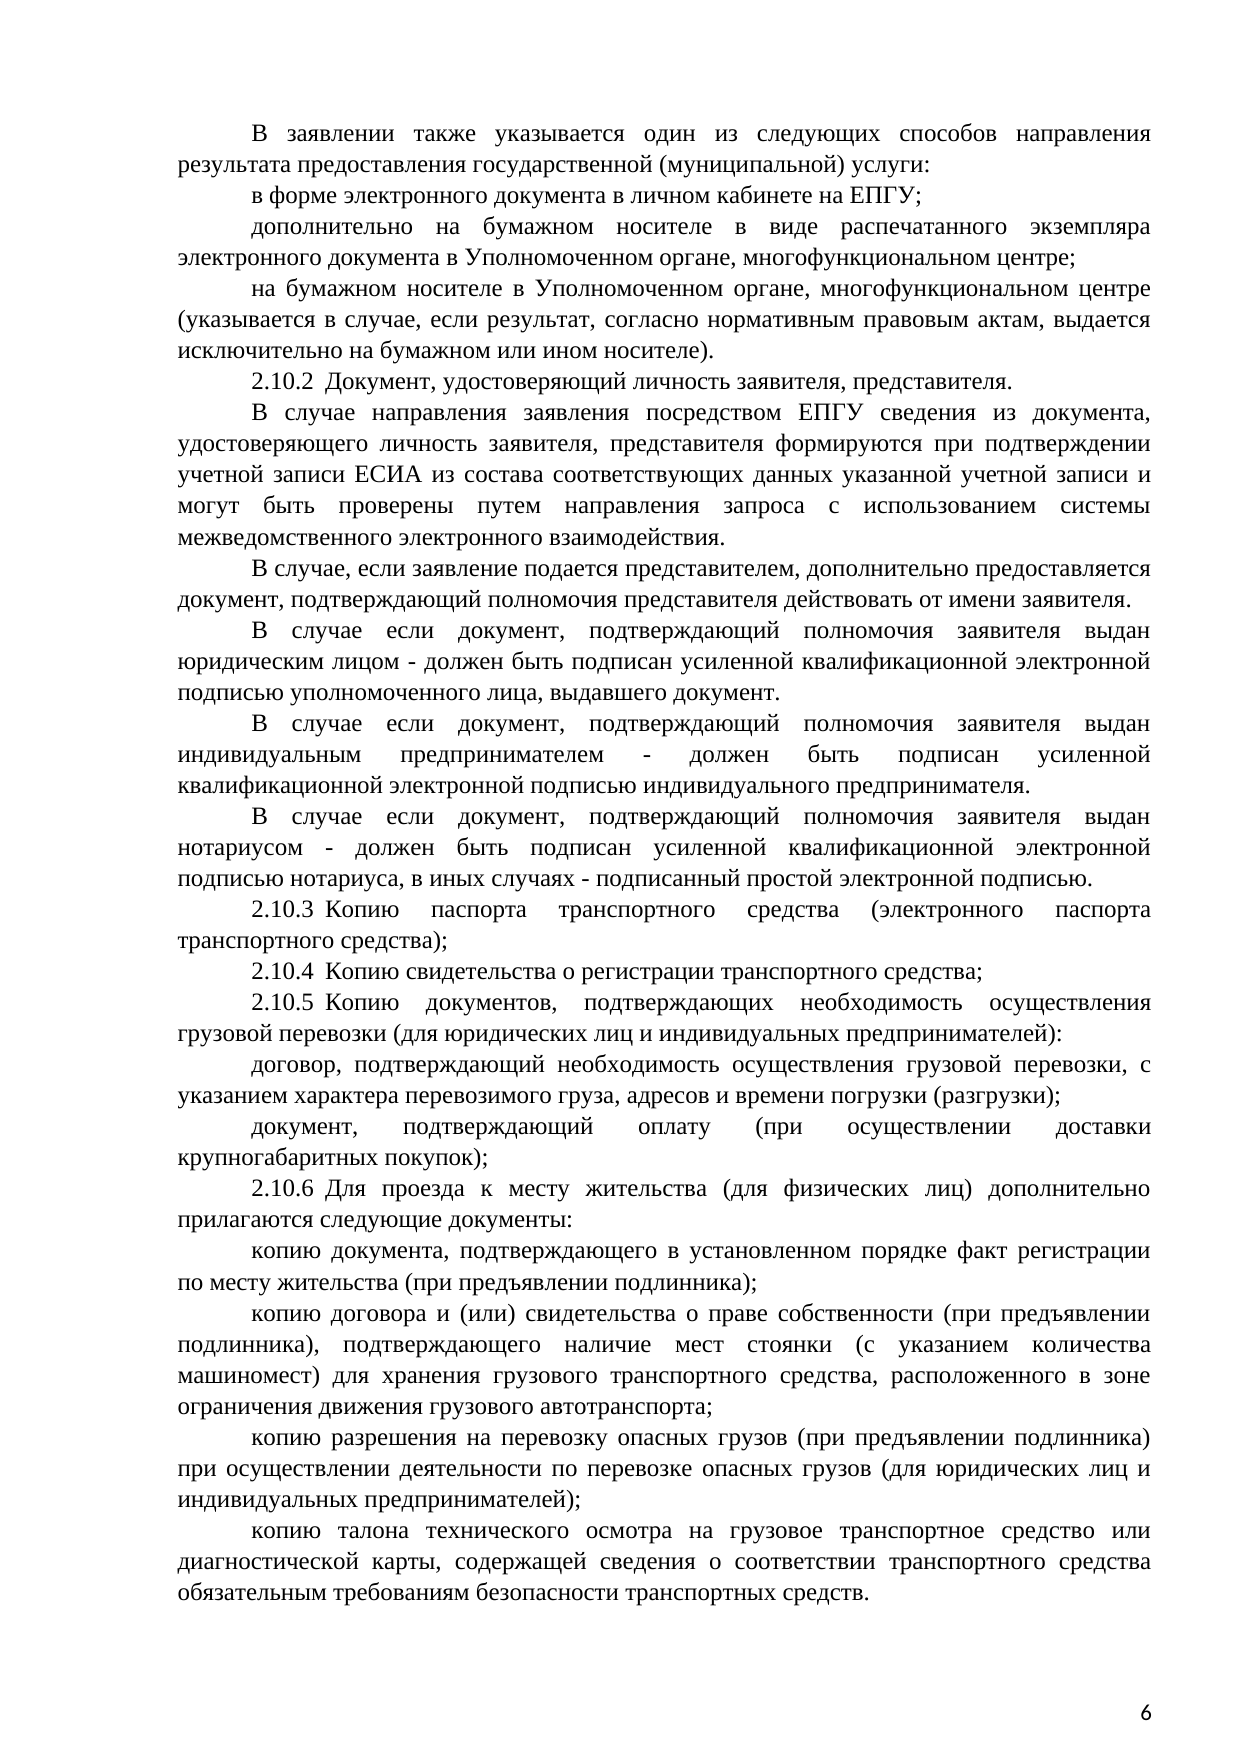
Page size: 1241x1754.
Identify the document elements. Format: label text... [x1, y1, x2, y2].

text копию договора и (или) свидетельства о праве собственности (при предъявлении подлинника), подтверждающего наличие мест стоянки (с указанием количества машиномест) для хранения грузового транспортного средства, расположенного в зоне ограничения движения грузового автотранспорта; [177, 1298, 1152, 1419]
text копию документа, подтверждающего в установленном порядке факт регистрации по месту жительства (при предъявлении подлинника); [177, 1236, 1152, 1295]
text 2.10.6 Для проезда к месту жительства (для физических лиц) дополнительно прилагаются следующие документы: [177, 1173, 1152, 1233]
text на бумажном носителе в Уполномоченном органе, многофункциональном центре (указывается в случае, если результат, согласно нормативным правовым актам, выдается исключительно на бумажном или ином носителе). [177, 273, 1152, 364]
text документ, подтверждающий оплату (при осуществлении доставки крупногабаритных покупок); [177, 1111, 1152, 1171]
text копию талона технического осмотра на грузовое транспортное средство или диагностической карты, содержащей сведения о соответствии транспортного средства обязательным требованиям безопасности транспортных средств. [177, 1515, 1152, 1606]
text 2.10.4 Копию свидетельства о регистрации транспортного средства; [177, 956, 1152, 985]
text 2.10.2 Документ, удостоверяющий личность заявителя, представителя. [177, 366, 1152, 395]
text В случае если документ, подтверждающий полномочия заявителя выдан юридическим лицом - должен быть подписан усиленной квалификационной электронной подписью уполномоченного лица, выдавшего документ. [177, 615, 1152, 706]
text 2.10.3 Копию паспорта транспортного средства (электронного паспорта транспортного средства); [177, 894, 1152, 954]
text В заявлении также указывается один из следующих способов направления результата предоставления государственной (муниципальной) услуги: [177, 118, 1152, 178]
text В случае направления заявления посредством ЕПГУ сведения из документа, удостоверяющего личность заявителя, представителя формируются при подтверждении учетной записи ЕСИА из состава соответствующих данных указанной учетной записи и могут быть проверены путем направления запроса с использованием системы межведомственного электронного взаимодействия. [177, 397, 1152, 550]
text В случае если документ, подтверждающий полномочия заявителя выдан индивидуальным предпринимателем - должен быть подписан усиленной квалификационной электронной подписью индивидуального предпринимателя. [177, 708, 1152, 799]
text 2.10.5 Копию документов, подтверждающих необходимость осуществления грузовой перевозки (для юридических лиц и индивидуальных предпринимателей): [177, 987, 1152, 1047]
text договор, подтверждающий необходимость осуществления грузовой перевозки, с указанием характера перевозимого груза, адресов и времени погрузки (разгрузки); [177, 1049, 1152, 1109]
text В случае если документ, подтверждающий полномочия заявителя выдан нотариусом - должен быть подписан усиленной квалификационной электронной подписью нотариуса, в иных случаях - подписанный простой электронной подписью. [177, 801, 1152, 892]
text в форме электронного документа в личном кабинете на ЕПГУ; [177, 180, 1152, 209]
text копию разрешения на перевозку опасных грузов (при предъявлении подлинника) при осуществлении деятельности по перевозке опасных грузов (для юридических лиц и индивидуальных предпринимателей); [177, 1422, 1152, 1513]
text В случае, если заявление подается представителем, дополнительно предоставляется документ, подтверждающий полномочия представителя действовать от имени заявителя. [177, 553, 1152, 612]
text дополнительно на бумажном носителе в виде распечатанного экземпляра электронного документа в Уполномоченном органе, многофункциональном центре; [177, 211, 1152, 271]
